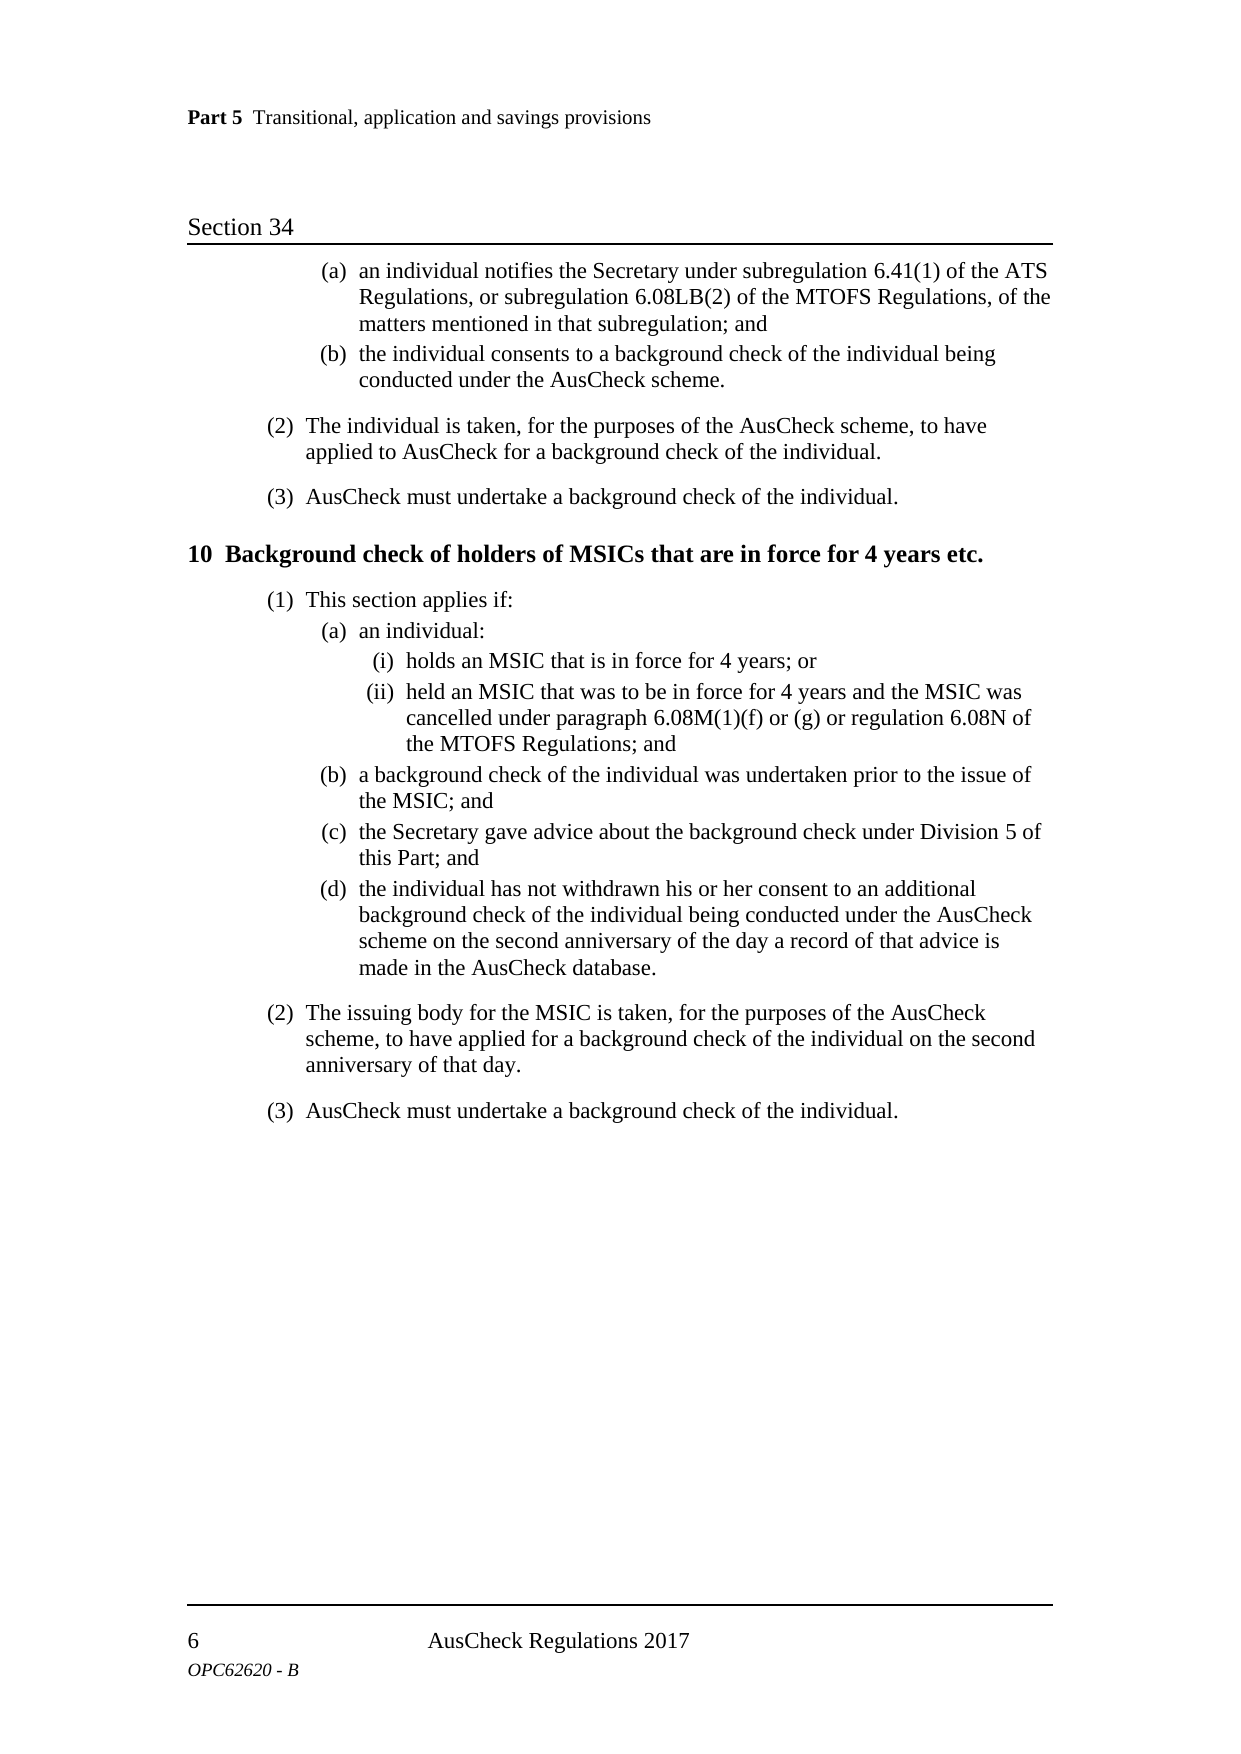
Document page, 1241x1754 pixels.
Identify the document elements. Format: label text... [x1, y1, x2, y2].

text 10 Background check of holders of MSICs that are in force for 4 years etc. [187, 539, 1053, 567]
text (ii) held an MSIC that was to be in force for 4 years and the MSIC was cancelled under paragraph 6.08M(1)(f) or (g) or regulation 6.08N of the MTOFS Regulations; and [187, 678, 1053, 757]
text (i) holds an MSIC that is in force for 4 years; or [187, 647, 1053, 673]
text (b) a background check of the individual was undertaken prior to the issue of the MSIC; and [187, 761, 1053, 814]
text (3) AusCheck must undertake a background check of the individual. [187, 483, 1053, 509]
text (a) an individual notifies the Secretary under subregulation 6.41(1) of the ATS Regulations, or subregulation 6.08LB(2) of the MTOFS Regulations, of the matters mentioned in that subregulation; and [187, 257, 1053, 336]
text (3) AusCheck must undertake a background check of the individual. [187, 1097, 1053, 1123]
text (b) the individual consents to a background check of the individual being conducted under the AusCheck scheme. [187, 340, 1053, 393]
text (2) The issuing body for the MSIC is taken, for the purposes of the AusCheck scheme, to have applied for a background check of the individual on the second anniversary of that day. [187, 999, 1053, 1078]
text (a) an individual: [187, 617, 1053, 643]
text (d) the individual has not withdrawn his or her consent to an additional background check of the individual being conducted under the AusCheck scheme on the second anniversary of the day a record of that advice is made in the AusCheck database. [187, 875, 1053, 980]
text (1) This section applies if: [187, 586, 1053, 612]
text (c) the Secretary gave advice about the background check under Division 5 of this Part; and [187, 818, 1053, 871]
text (2) The individual is taken, for the purposes of the AusCheck scheme, to have applied to AusCheck for a background check of the individual. [187, 412, 1053, 464]
